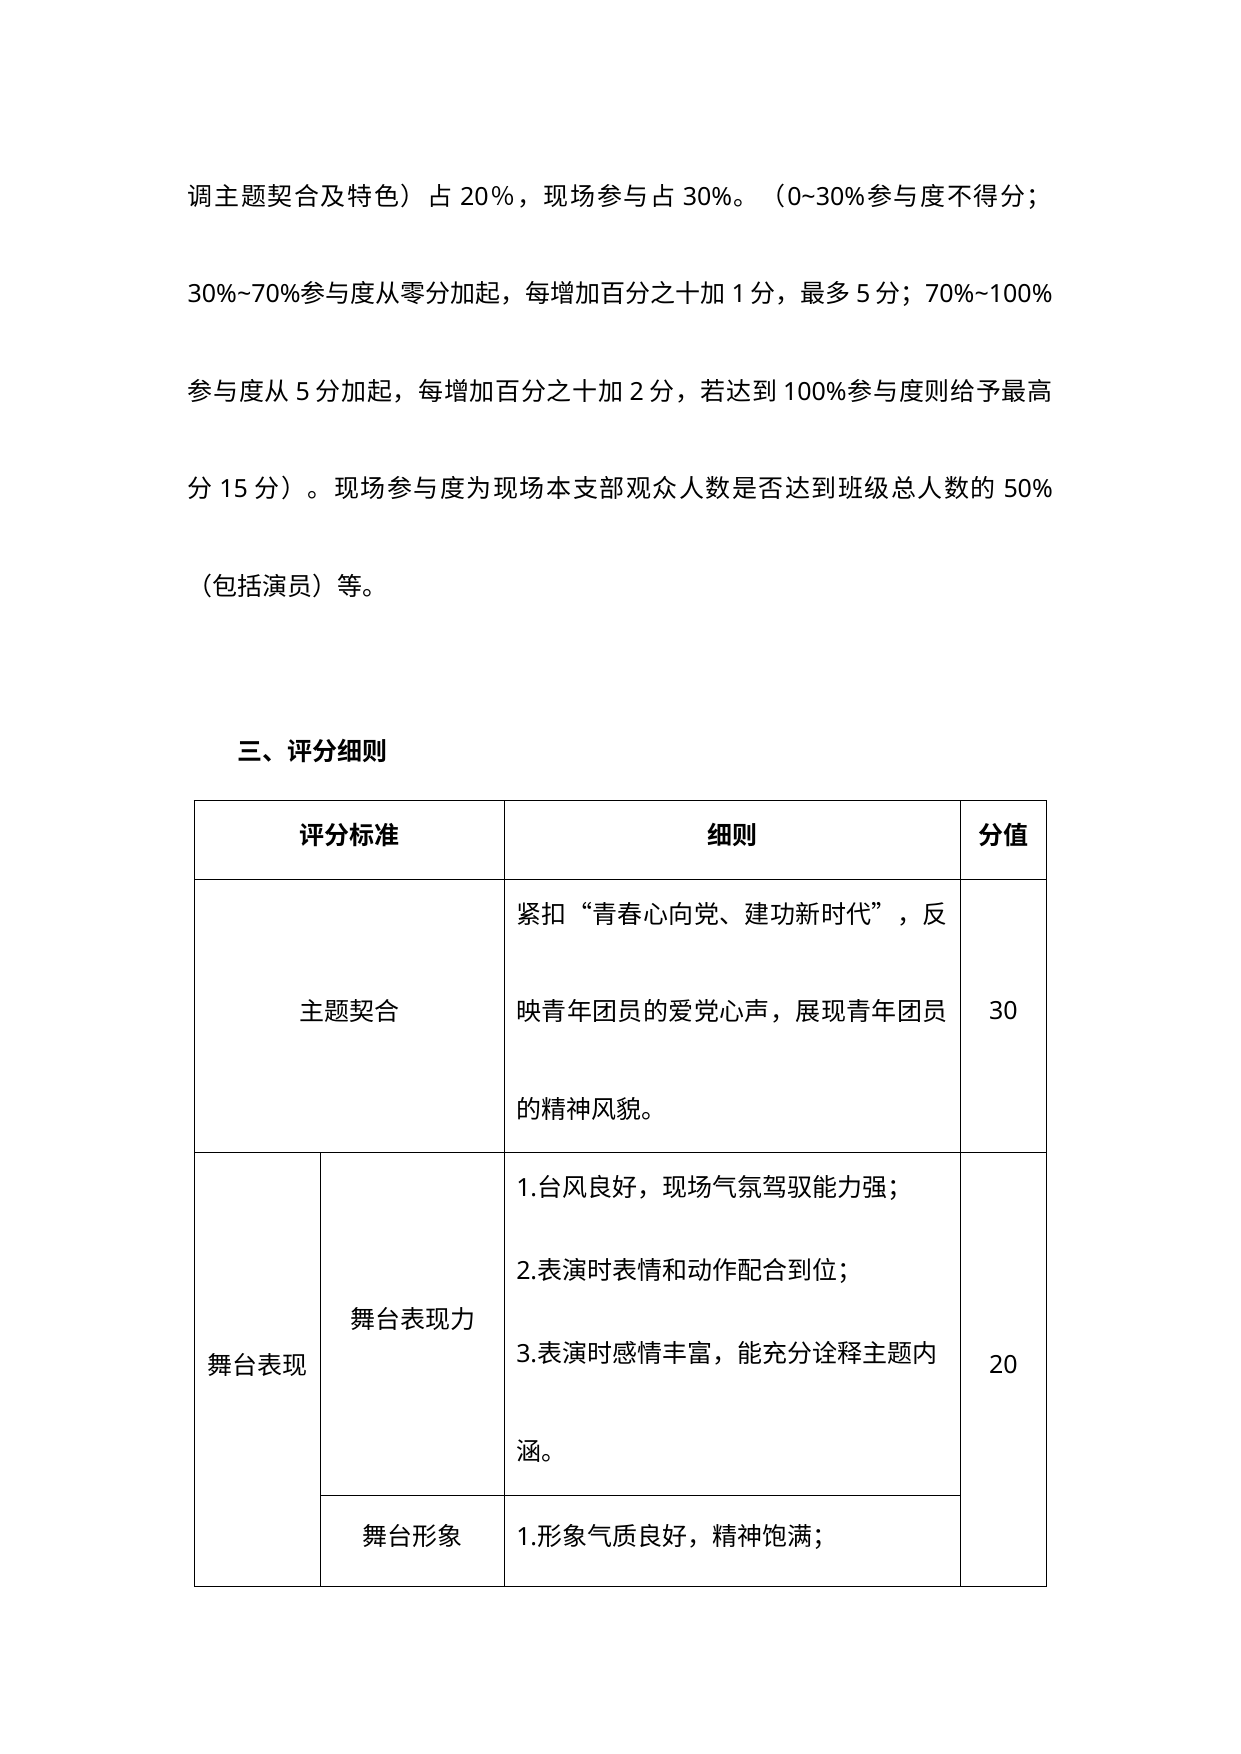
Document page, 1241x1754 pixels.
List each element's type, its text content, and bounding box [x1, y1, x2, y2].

text 三、评分细则 [187, 717, 1053, 782]
table_cell 主题契合 [195, 880, 504, 1152]
table_cell 1.台风良好，现场气氛驾驭能力强； 2.表演时表情和动作配合到位； 3.表演时感情丰富，能充分诠释主题内涵。 [505, 1153, 960, 1494]
table_cell 舞台表现力 [321, 1153, 504, 1494]
table_cell 紧扣“青春心向党、建功新时代”，反映青年团员的爱党心声，展现青年团员的精神风貌。 [505, 880, 960, 1152]
table_cell 舞台形象 [321, 1496, 504, 1586]
table_header 细则 [505, 801, 960, 879]
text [187, 162, 1053, 617]
table_cell 20 [961, 1153, 1046, 1586]
table_header 评分标准 [195, 801, 504, 879]
table_cell 30 [961, 880, 1046, 1152]
table_cell 舞台表现 [195, 1153, 320, 1586]
table_header 分值 [961, 801, 1046, 879]
table_cell 1.形象气质良好，精神饱满； 2.服装得体，道具利用恰当。 [505, 1496, 960, 1586]
